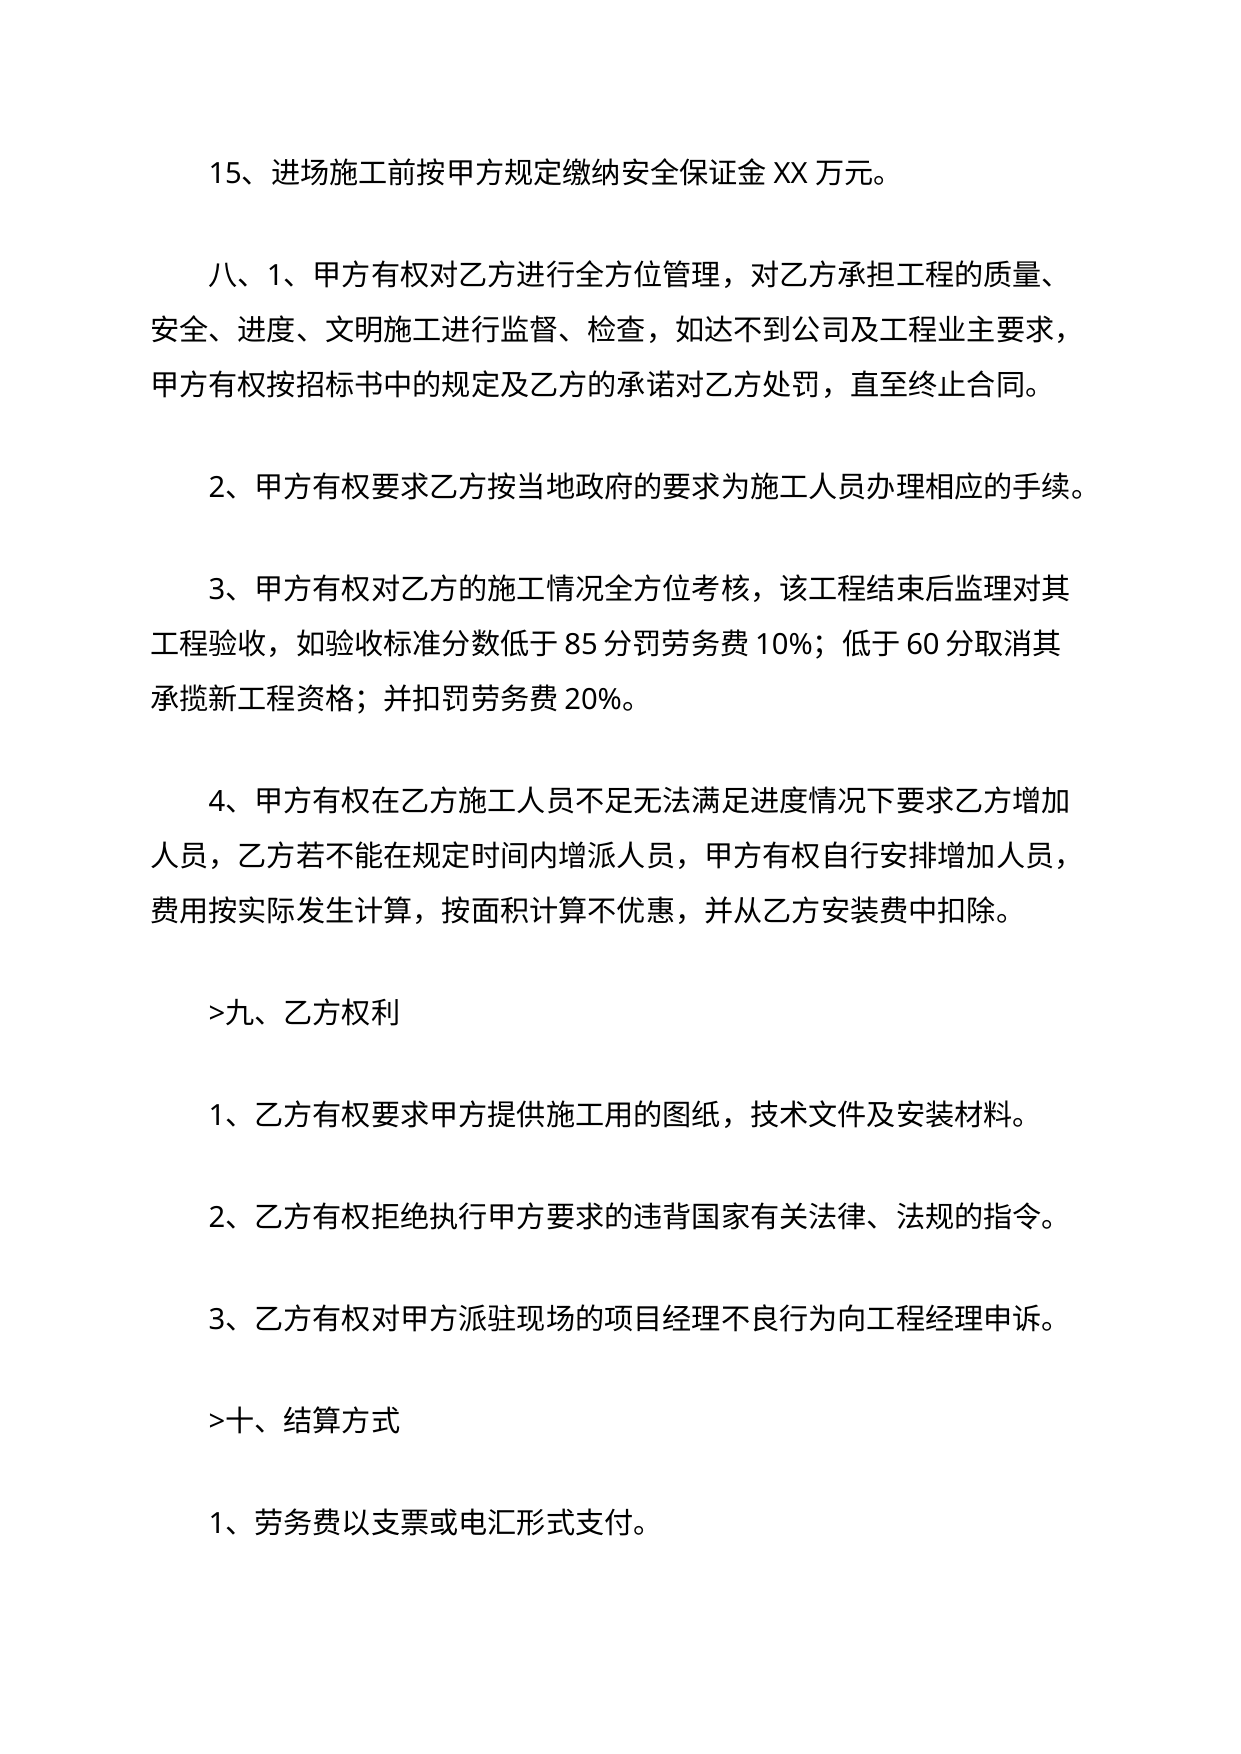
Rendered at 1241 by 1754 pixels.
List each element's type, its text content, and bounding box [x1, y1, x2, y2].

text 2、乙方有权拒绝执行甲方要求的违背国家有关法律、法规的指令。 [150, 1193, 1090, 1236]
text 15、进场施工前按甲方规定缴纳安全保证金 XX 万元。 [150, 150, 1090, 192]
text 八、1、甲方有权对乙方进行全方位管理，对乙方承担工程的质量、安全、进度、文明施工进行监督、检查，如达不到公司及工程业主要求，甲方有权按招标书中的规定及乙方的承诺对乙方处罚，直至终止合同。 [150, 252, 1090, 404]
text >九、乙方权利 [150, 989, 1090, 1032]
text 1、乙方有权要求甲方提供施工用的图纸，技术文件及安装材料。 [150, 1091, 1090, 1134]
text 3、甲方有权对乙方的施工情况全方位考核，该工程结束后监理对其工程验收，如验收标准分数低于85分罚劳务费10%；低于60分取消其承揽新工程资格；并扣罚劳务费20%。 [150, 566, 1090, 718]
text 3、乙方有权对甲方派驻现场的项目经理不良行为向工程经理申诉。 [150, 1295, 1090, 1338]
text 1、劳务费以支票或电汇形式支付。 [150, 1499, 1090, 1542]
text 4、甲方有权在乙方施工人员不足无法满足进度情况下要求乙方增加人员，乙方若不能在规定时间内增派人员，甲方有权自行安排增加人员，费用按实际发生计算，按面积计算不优惠，并从乙方安装费中扣除。 [150, 778, 1090, 930]
text 2、甲方有权要求乙方按当地政府的要求为施工人员办理相应的手续。 [150, 464, 1090, 506]
text >十、结算方式 [150, 1397, 1090, 1439]
